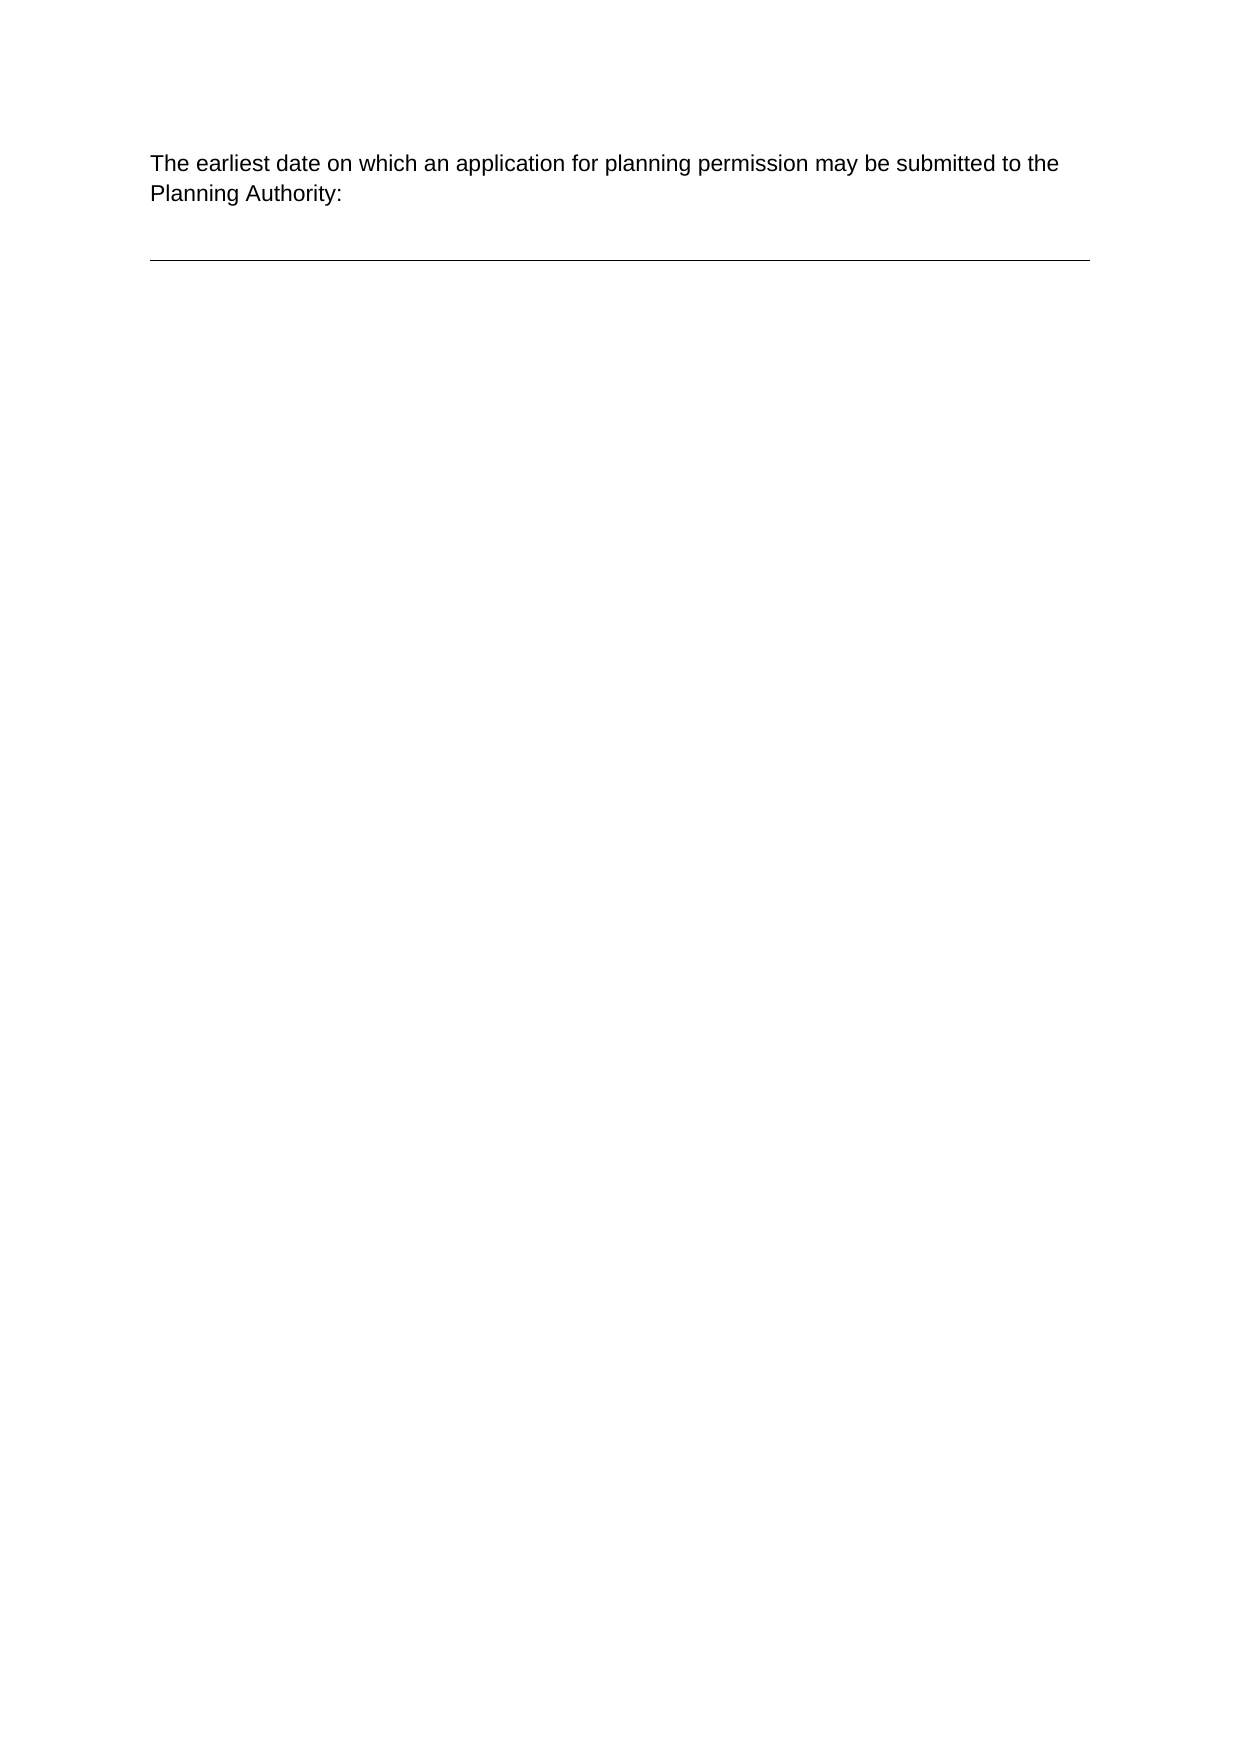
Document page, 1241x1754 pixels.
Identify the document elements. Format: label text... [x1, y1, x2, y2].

text The earliest date on which an application for planning permission may be submitted to the Planning Authority: [150, 150, 1090, 207]
